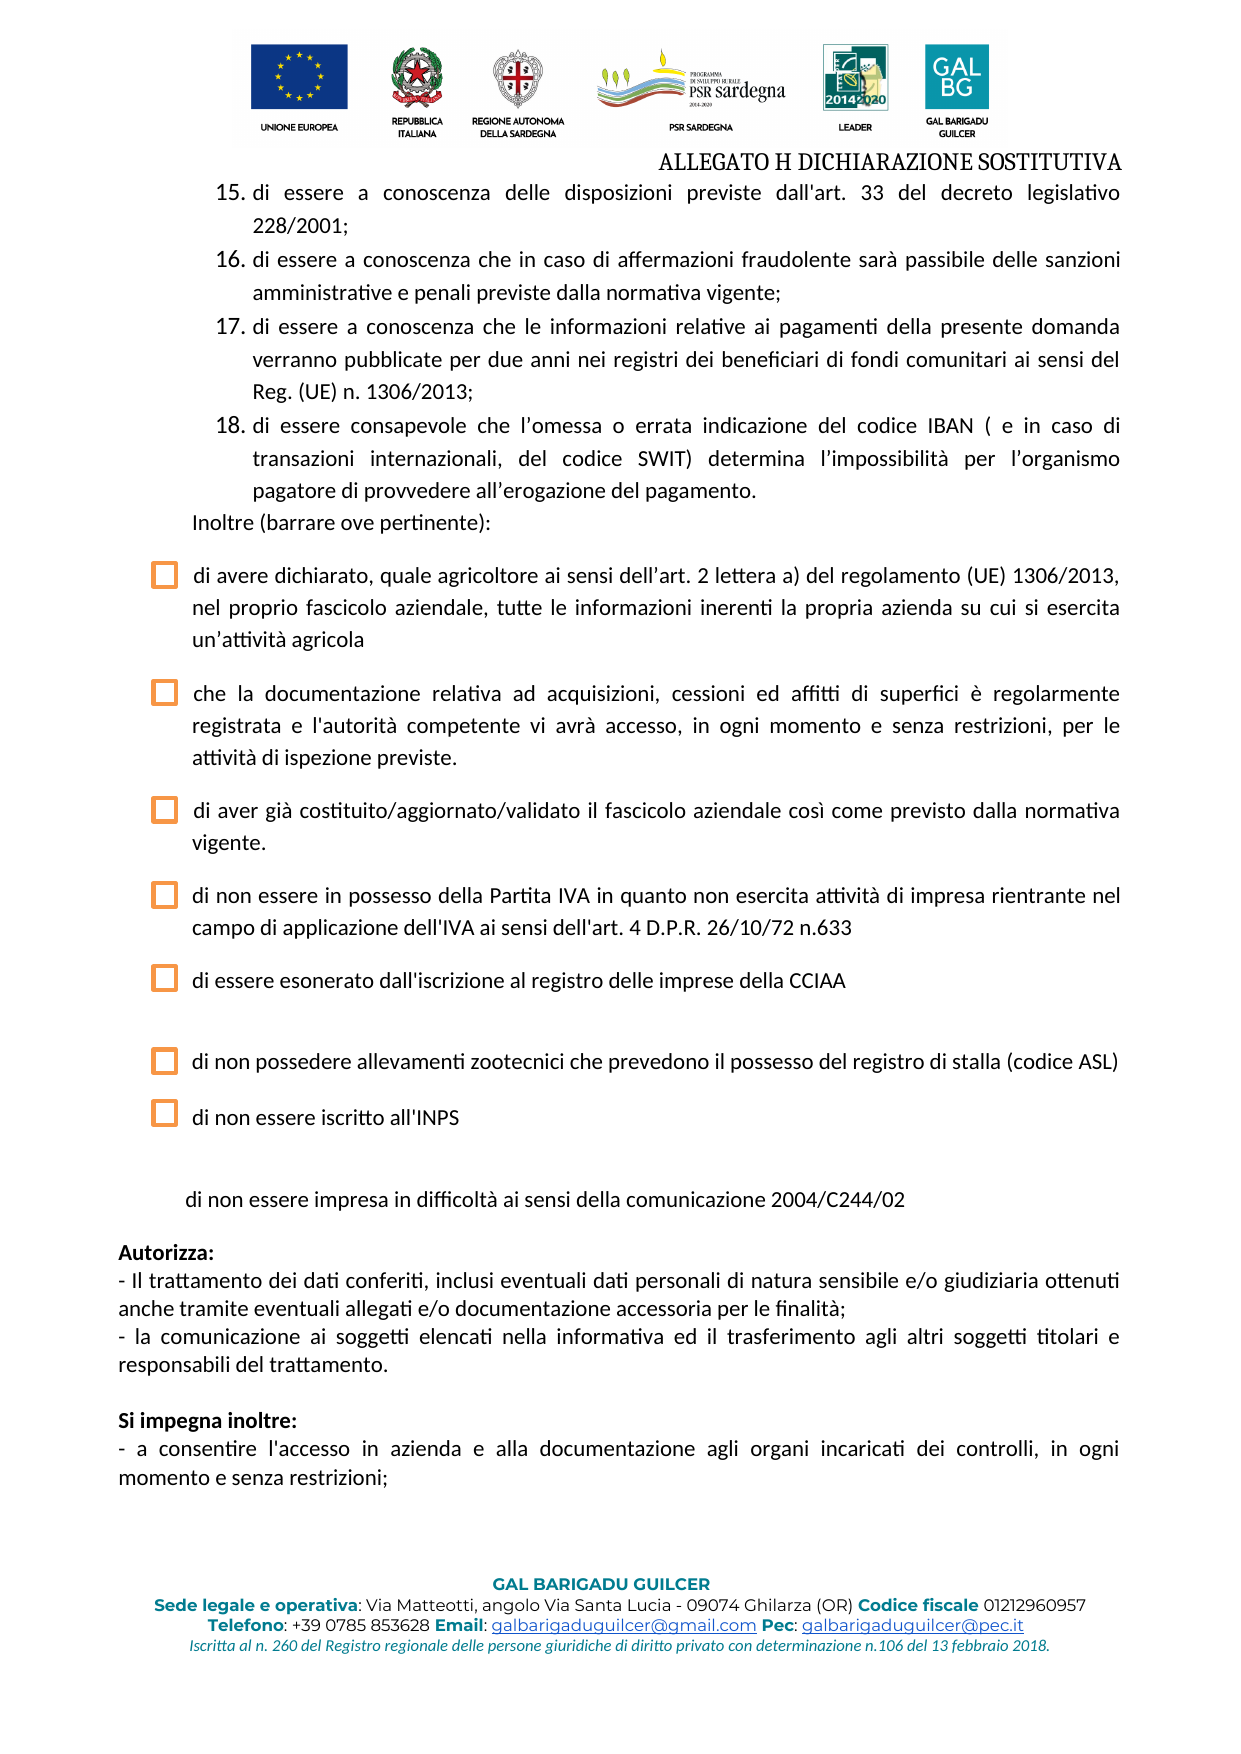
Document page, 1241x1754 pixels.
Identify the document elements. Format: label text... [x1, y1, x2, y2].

text Inoltre (barrare ove pertinente): [118, 508, 1122, 536]
text di aver già costituito/aggiornato/validato il fascicolo aziendale così come previsto dalla normativa vigente. [192, 796, 1122, 856]
text - la comunicazione ai soggetti elencati nella informativa ed il trasferimento agli altri soggetti titolari e responsabili del trattamento. [118, 1322, 1122, 1378]
text Si impegna inoltre: [118, 1407, 1122, 1434]
text di non essere impresa in difficoltà ai sensi della comunicazione 2004/C244/02 [118, 1185, 1122, 1213]
text - a consentire l'accesso in azienda e alla documentazione agli organi incaricati dei controlli, in ogni momento e senza restrizioni; [118, 1434, 1122, 1491]
list di essere a conoscenza che in caso di affermazioni fraudolente sarà passibile delle sanzioni amministrative e penali previste dalla normativa vigente; [215, 243, 1122, 306]
text Autorizza: [118, 1238, 1122, 1266]
text di non possedere allevamenti zootecnici che prevedono il possesso del registro di stalla (codice ASL) [192, 1047, 1122, 1076]
text di non essere in possesso della Partita IVA in quanto non esercita attività di impresa rientrante nel campo di applicazione dell'IVA ai sensi dell'art. 4 D.P.R. 26/10/72 n.633 [192, 881, 1122, 941]
text di non essere iscritto all'INPS [118, 1103, 1122, 1132]
list di essere a conoscenza delle disposizioni previste dall'art. 33 del decreto legislativo 228/2001; [215, 176, 1122, 239]
text di essere esonerato dall'iscrizione al registro delle imprese della CCIAA [192, 966, 1122, 994]
list di essere consapevole che l’omessa o errata indicazione del codice IBAN ( e in caso di transazioni internazionali, del codice SWIT) determina l’impossibilità per l’organismo pagatore di provvedere all’erogazione del pagamento. [215, 409, 1122, 504]
list di essere a conoscenza che le informazioni relative ai pagamenti della presente domanda verranno pubblicate per due anni nei registri dei beneficiari di fondi comunitari ai sensi del Reg. (UE) n. 1306/2013; [215, 310, 1122, 405]
text che la documentazione relativa ad acquisizioni, cessioni ed affitti di superfici è regolarmente registrata e l'autorità competente vi avrà accesso, in ogni momento e senza restrizioni, per le attività di ispezione previste. [192, 679, 1122, 771]
text di avere dichiarato, quale agricoltore ai sensi dell’art. 2 lettera a) del regolamento (UE) 1306/2013, nel proprio fascicolo aziendale, tutte le informazioni inerenti la propria azienda su cui si esercita un’attività agricola [192, 561, 1122, 654]
picture [232, 29, 1009, 148]
text - Il trattamento dei dati conferiti, inclusi eventuali dati personali di natura sensibile e/o giudiziaria ottenuti anche tramite eventuali allegati e/o documentazione accessoria per le finalità; [118, 1266, 1122, 1322]
